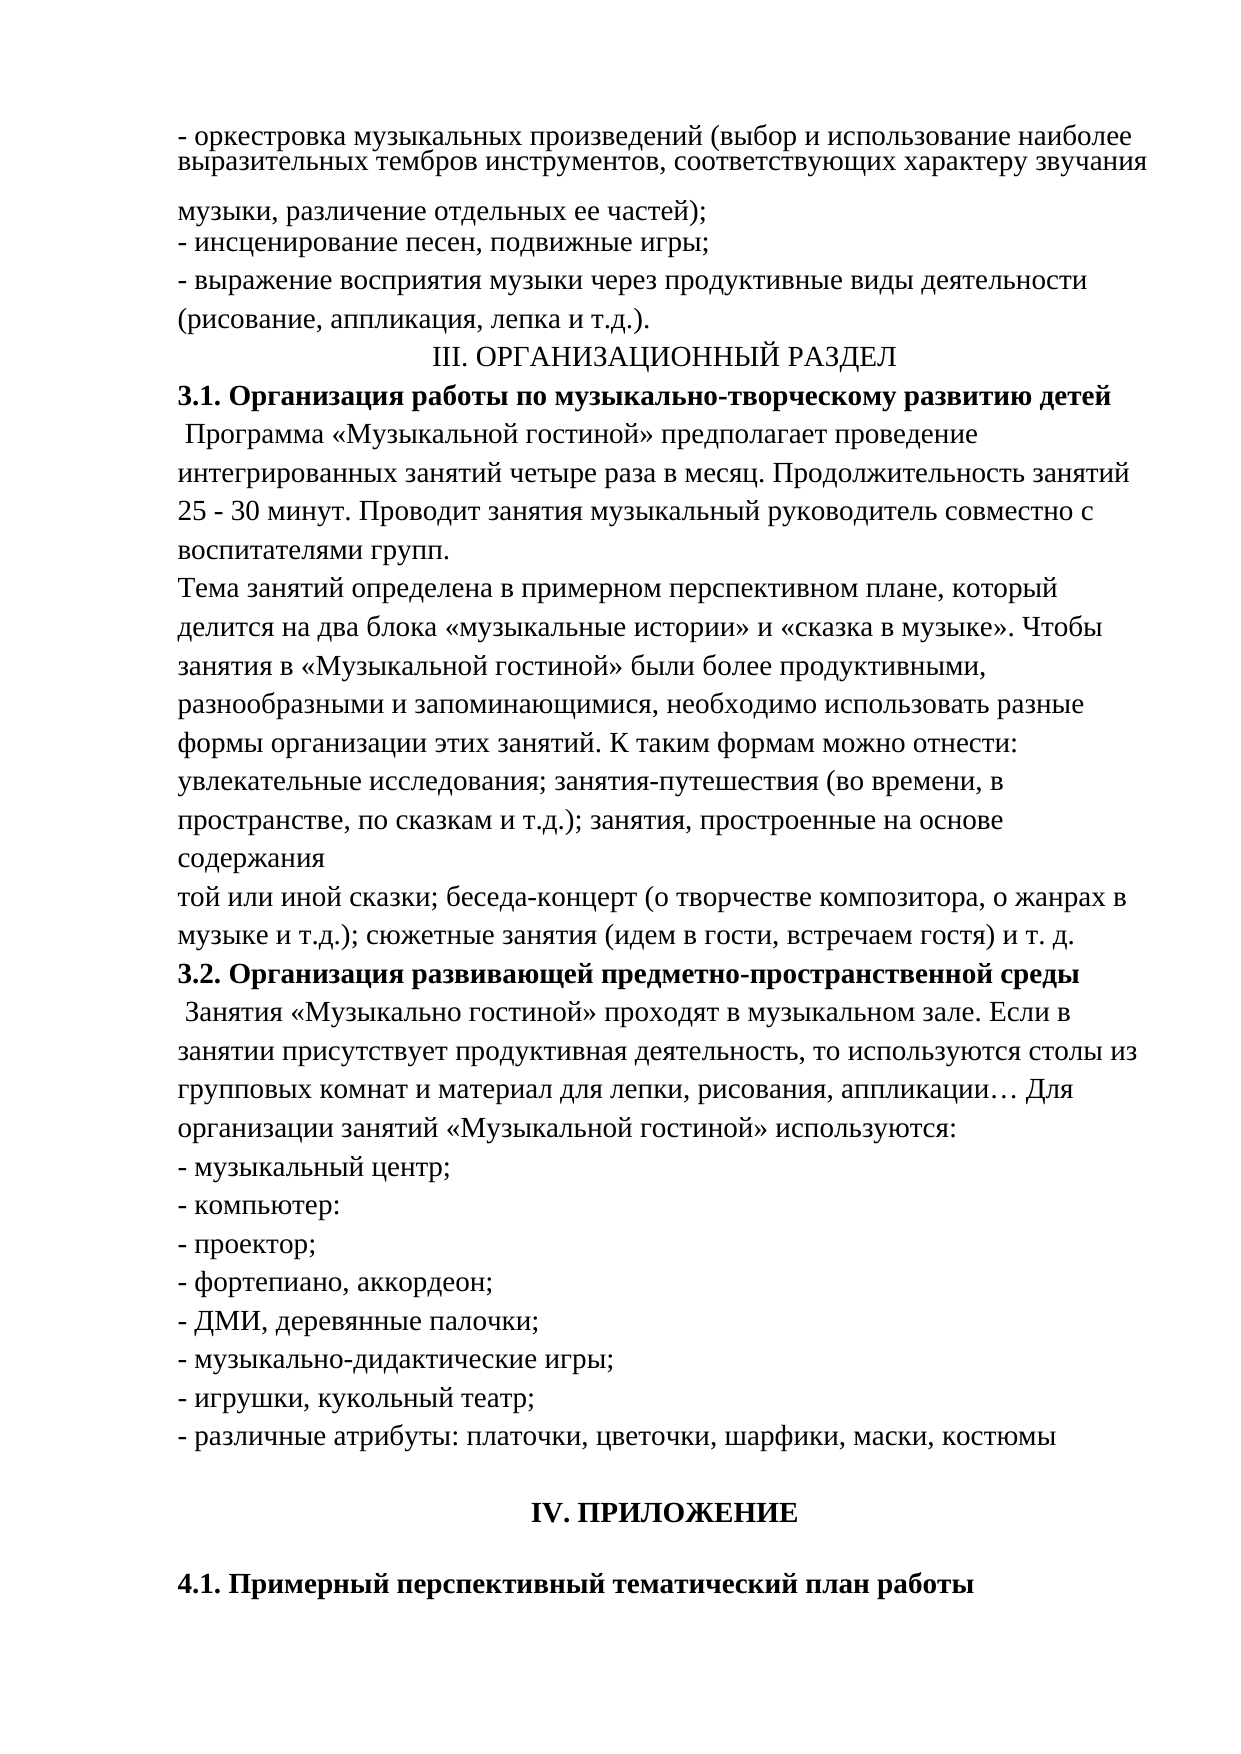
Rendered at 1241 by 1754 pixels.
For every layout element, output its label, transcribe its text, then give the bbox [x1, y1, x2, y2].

text - музыкальный центр; [177, 1149, 1152, 1182]
text - проектор; [177, 1226, 1152, 1259]
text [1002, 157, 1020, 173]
text - инсценирование песен, подвижные игры; [177, 224, 1152, 257]
text IV. ПРИЛОЖЕНИЕ [177, 1496, 1152, 1529]
text групповых комнат и материал для лепки, рисования, аппликации… Для [177, 1072, 1152, 1105]
text той или иной сказки; беседа-концерт (о творчестве композитора, о жанрах в [177, 879, 1152, 912]
text Тема занятий определена в примерном перспективном плане, который [177, 571, 1152, 604]
text музыки, различение отдельных ее частей); [694, 207, 1152, 224]
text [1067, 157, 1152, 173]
text увлекательные исследования; занятия-путешествия (во времени, в [177, 763, 1152, 797]
text пространстве, по сказкам и т.д.); занятия, простроенные на основе содержания [177, 802, 1152, 874]
text - игрушки, кукольный театр; [177, 1380, 1152, 1413]
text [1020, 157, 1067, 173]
text - ДМИ, деревянные палочки; [177, 1303, 1152, 1336]
text 3.2. Организация развивающей предметно-пространственной среды [177, 956, 1152, 989]
text формы организации этих занятий. К таким формам можно отнести: [177, 725, 1152, 758]
text - выражение восприятия музыки через продуктивные виды деятельности [177, 262, 1152, 296]
text Программа «Музыкальной гостиной» предполагает проведение [177, 416, 1152, 450]
text разнообразными и запоминающимися, необходимо использовать разные [177, 686, 1152, 720]
text музыки, различение отдельных ее частей); [473, 207, 695, 224]
text - музыкально-дидактические игры; [177, 1341, 1152, 1375]
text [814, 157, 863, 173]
text (рисование, аппликация, лепка и т.д.). [177, 301, 1152, 334]
text 3.1. Организация работы по музыкально-творческому развитию детей [177, 378, 1152, 411]
text музыки, различение отдельных ее частей); [289, 207, 466, 224]
text занятия в «Музыкальной гостиной» были более продуктивными, [177, 648, 1152, 681]
text организации занятий «Музыкальной гостиной» используются: [177, 1110, 1152, 1144]
text - различные атрибуты: платочки, цветочки, шарфики, маски, костюмы [177, 1418, 1152, 1452]
text музыке и т.д.); сюжетные занятия (идем в гости, встречаем гостя) и т. д. [177, 917, 1152, 951]
text 4.1. Примерный перспективный тематический план работы [177, 1566, 1152, 1600]
text интегрированных занятий четыре раза в месяц. Продолжительность занятий 25 - 30 минут. Проводит занятия музыкальный руководитель совместно с [177, 455, 1152, 527]
text - фортепиано, аккордеон; [177, 1264, 1152, 1298]
text воспитателями групп. [177, 532, 1152, 566]
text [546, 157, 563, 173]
text занятии присутствует продуктивная деятельность, то используются столы из [177, 1033, 1152, 1067]
text - компьютер: [177, 1187, 1152, 1221]
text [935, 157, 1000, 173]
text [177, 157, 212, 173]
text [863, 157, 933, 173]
text Занятия «Музыкально гостиной» проходят в музыкальном зале. Если в [177, 994, 1152, 1028]
text III. ОРГАНИЗАЦИОННЫЙ РАЗДЕЛ [177, 339, 1152, 373]
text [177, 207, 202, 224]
text - оркестровка музыкальных произведений (выбор и использование наиболее [177, 118, 1152, 152]
text делится на два блока «музыкальные истории» и «сказка в музыке». Чтобы [177, 609, 1152, 643]
